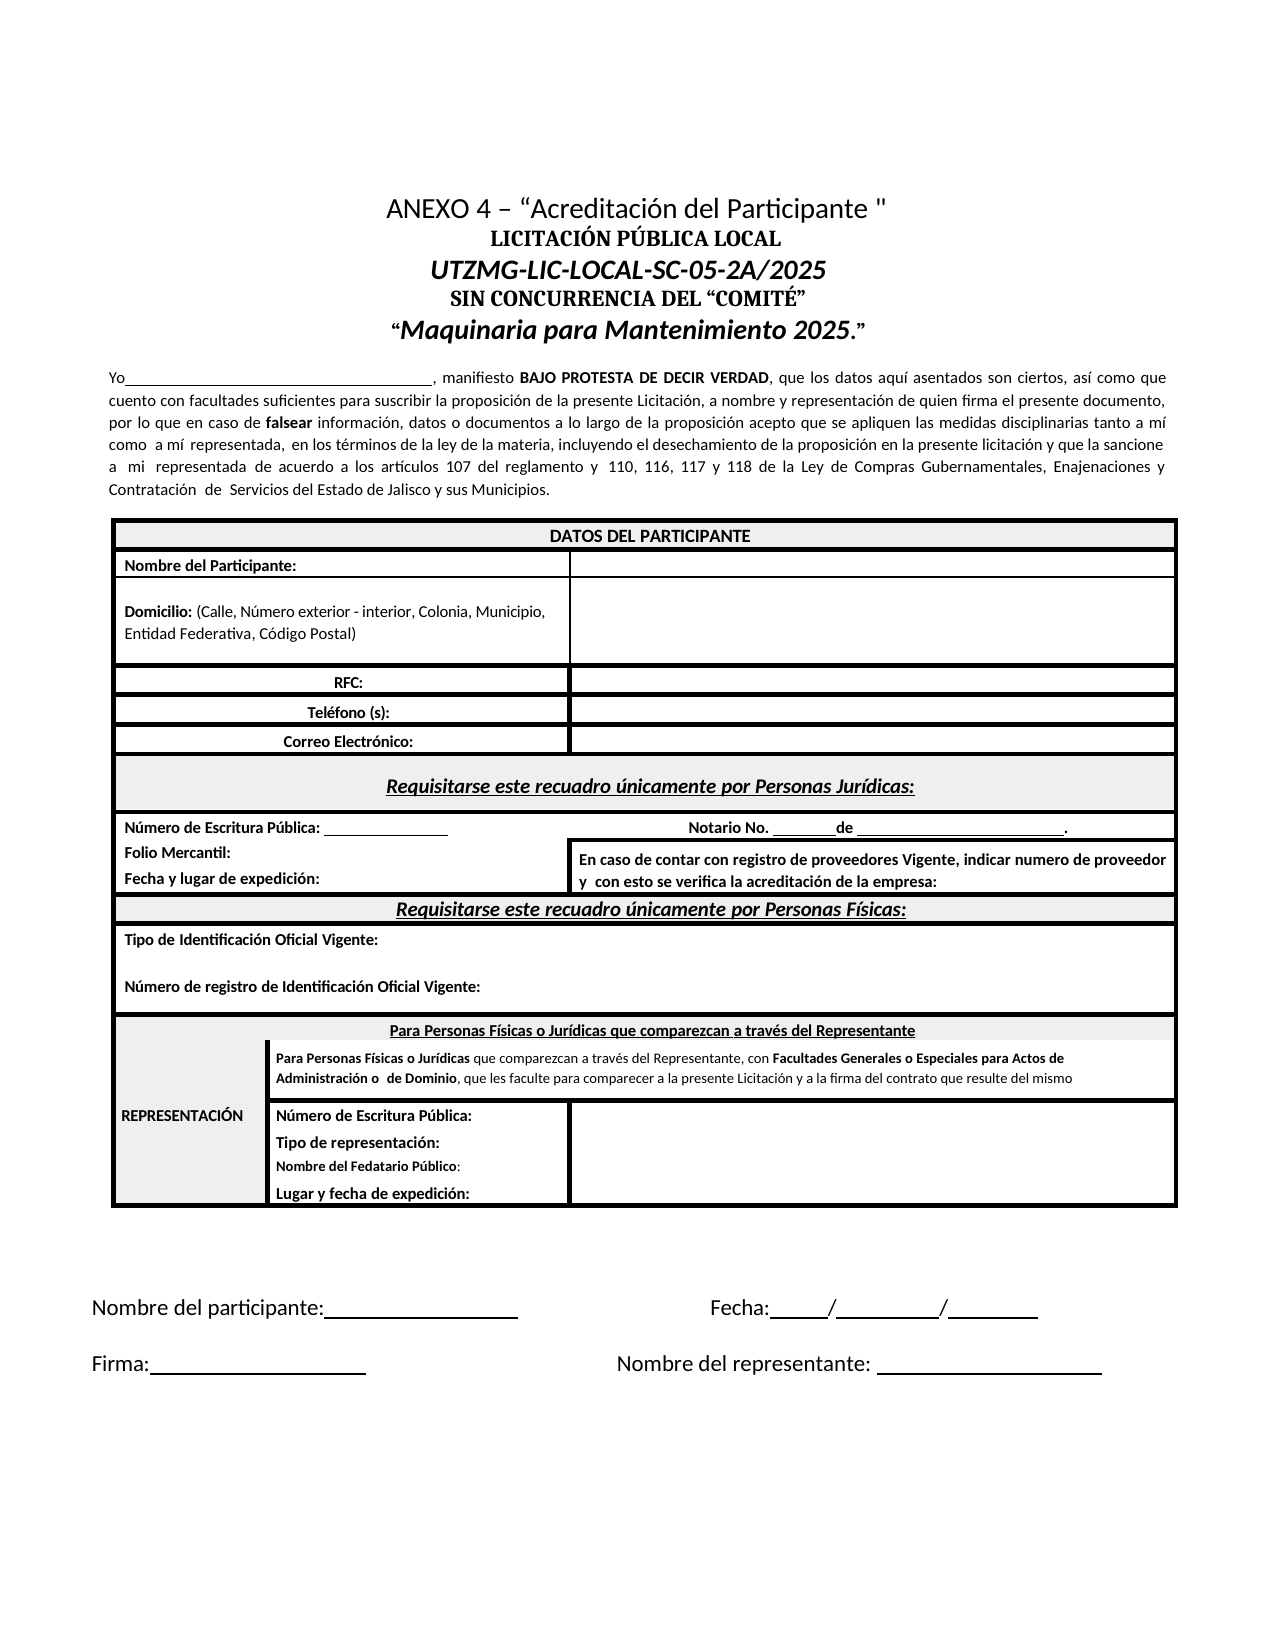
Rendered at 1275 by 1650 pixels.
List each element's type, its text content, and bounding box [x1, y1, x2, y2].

table_cell Correo Electrónico: [116, 727, 567, 752]
table_header DATOS DEL PARTICIPANTE [116, 523, 1174, 547]
table_cell Requisitarse este recuadro únicamente por Personas Jurídicas: [116, 756, 1174, 809]
table_cell [572, 1103, 1174, 1203]
table_cell Teléfono (s): [116, 697, 567, 722]
table_cell [572, 697, 1174, 722]
text Nombre del participante: Fecha: / / [92, 1293, 1189, 1321]
table_cell Número de Escritura Pública: Notario No. de . [116, 814, 1174, 838]
table_cell Folio Mercantil: Fecha y lugar de expedición: [116, 838, 567, 892]
text Firma: Nombre del representante: [92, 1349, 1189, 1377]
table_cell [572, 727, 1174, 752]
table_cell Para Personas Físicas o Jurídicas que comparezcan a través del Representante, con Facultades Generales o Especiales para Actos de Administración o de Dominio, que les faculte para comparecer a la presente Licitación y a la firma del contrato que resulte del mismo [270, 1040, 1174, 1098]
table_cell RFC: [116, 668, 567, 692]
text UTZMG-LIC-LOCAL-SC-05-2A/2025 [81, 252, 1175, 286]
text LICITACIÓN PÚBLICA LOCAL [81, 225, 1189, 252]
table_cell Requisitarse este recuadro únicamente por Personas Físicas: [116, 897, 1174, 921]
table_cell [572, 668, 1174, 692]
table_cell Número de Escritura Pública: Tipo de representación: Nombre del Fedatario Público: Lugar y fecha de expedición: [270, 1103, 567, 1203]
table_cell [571, 578, 1174, 663]
table_cell Nombre del Participante: [116, 552, 569, 576]
text “Maquinaria para Mantenimiento 2025.” [81, 312, 1175, 347]
text SIN CONCURRENCIA DEL “COMITÉ” [81, 286, 1175, 312]
table_cell Para Personas Físicas o Jurídicas que comparezcan a través del Representante [116, 1017, 1174, 1040]
table_cell En caso de contar con registro de proveedores Vigente, indicar numero de proveedor y con esto se verifica la acreditación de la empresa: [572, 842, 1174, 892]
text Yo , manifiesto BAJO PROTESTA DE DECIR VERDAD, que los datos aquí asentados son ciertos, así como que cuento con facultades suficientes para suscribir la proposición de la presente Licitación, a nombre y representación de quien firma el presente documento, por lo que en caso de falsear información, datos o documentos a lo largo de la proposición acepto que se apliquen las medidas disciplinarias tanto a mí como a mí representada, en los términos de la ley de la materia, incluyendo el desechamiento de la proposición en la presente licitación y que la sancione a mi representada de acuerdo a los artículos 107 del reglamento y 110, 116, 117 y 118 de la Ley de Compras Gubernamentales, Enajenaciones y Contratación de Servicios del Estado de Jalisco y sus Municipios. [109, 367, 1166, 499]
table_cell Domicilio: (Calle, Número exterior - interior, Colonia, Municipio, Entidad Federativa, Código Postal) [116, 578, 569, 663]
table_cell [571, 552, 1174, 576]
table_cell REPRESENTACIÓN [116, 1040, 265, 1203]
table_cell Tipo de Identificación Oficial Vigente: Número de registro de Identificación Oficial Vigente: [116, 926, 1174, 1012]
subtitle ANEXO 4 – “Acreditación del Participante " [83, 190, 1189, 225]
